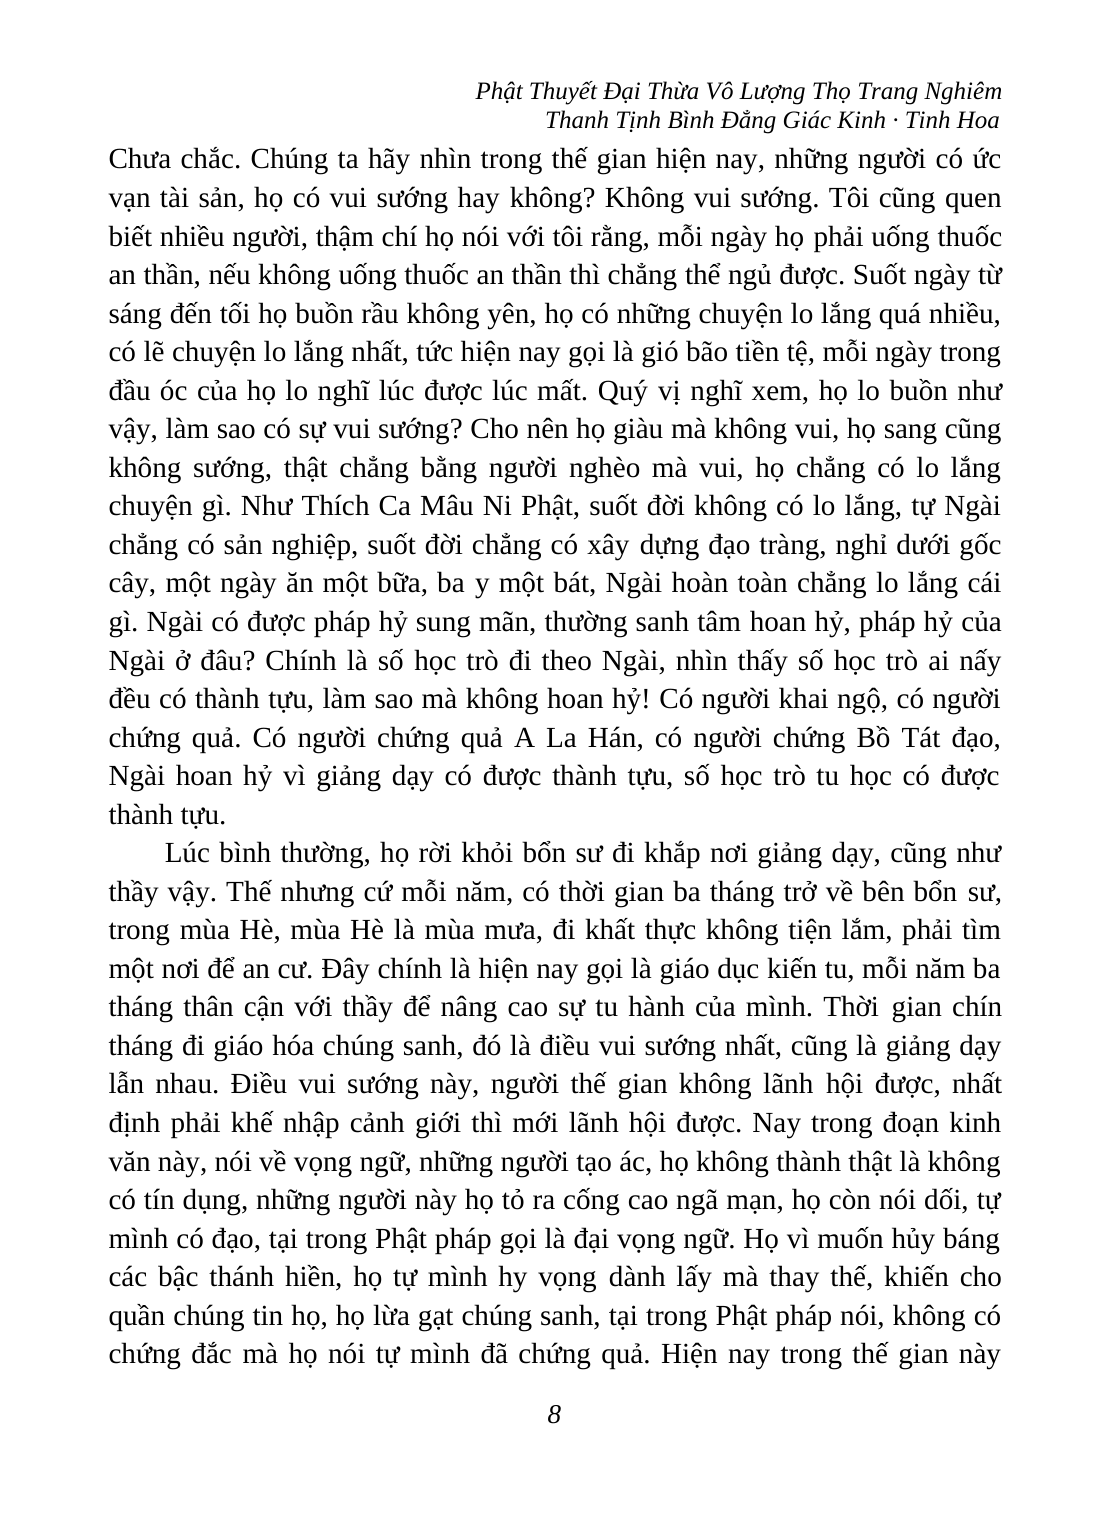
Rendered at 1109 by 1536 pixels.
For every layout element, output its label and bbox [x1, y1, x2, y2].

text [108, 835, 1002, 1370]
text [108, 142, 1002, 830]
